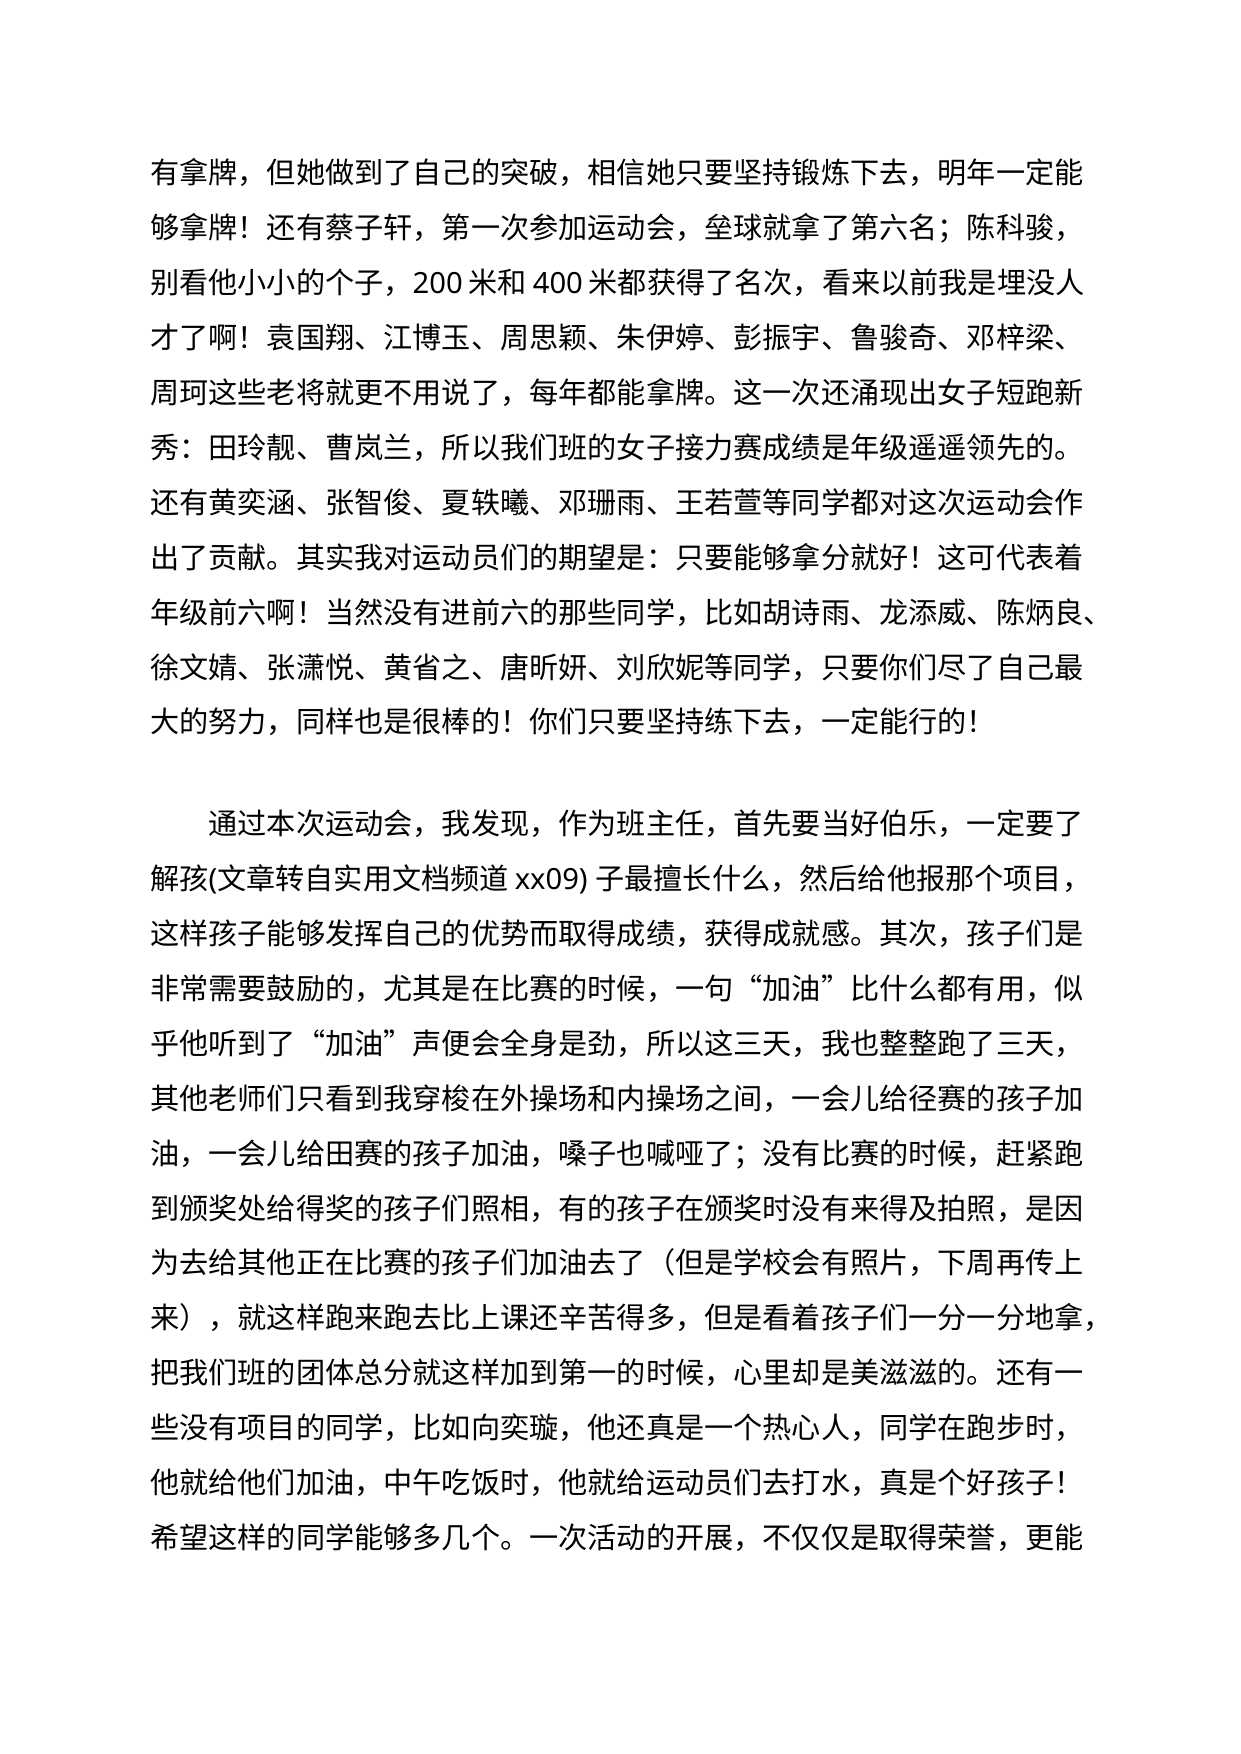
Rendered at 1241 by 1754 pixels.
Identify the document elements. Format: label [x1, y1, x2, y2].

text [150, 801, 1090, 1557]
text [150, 150, 1090, 741]
